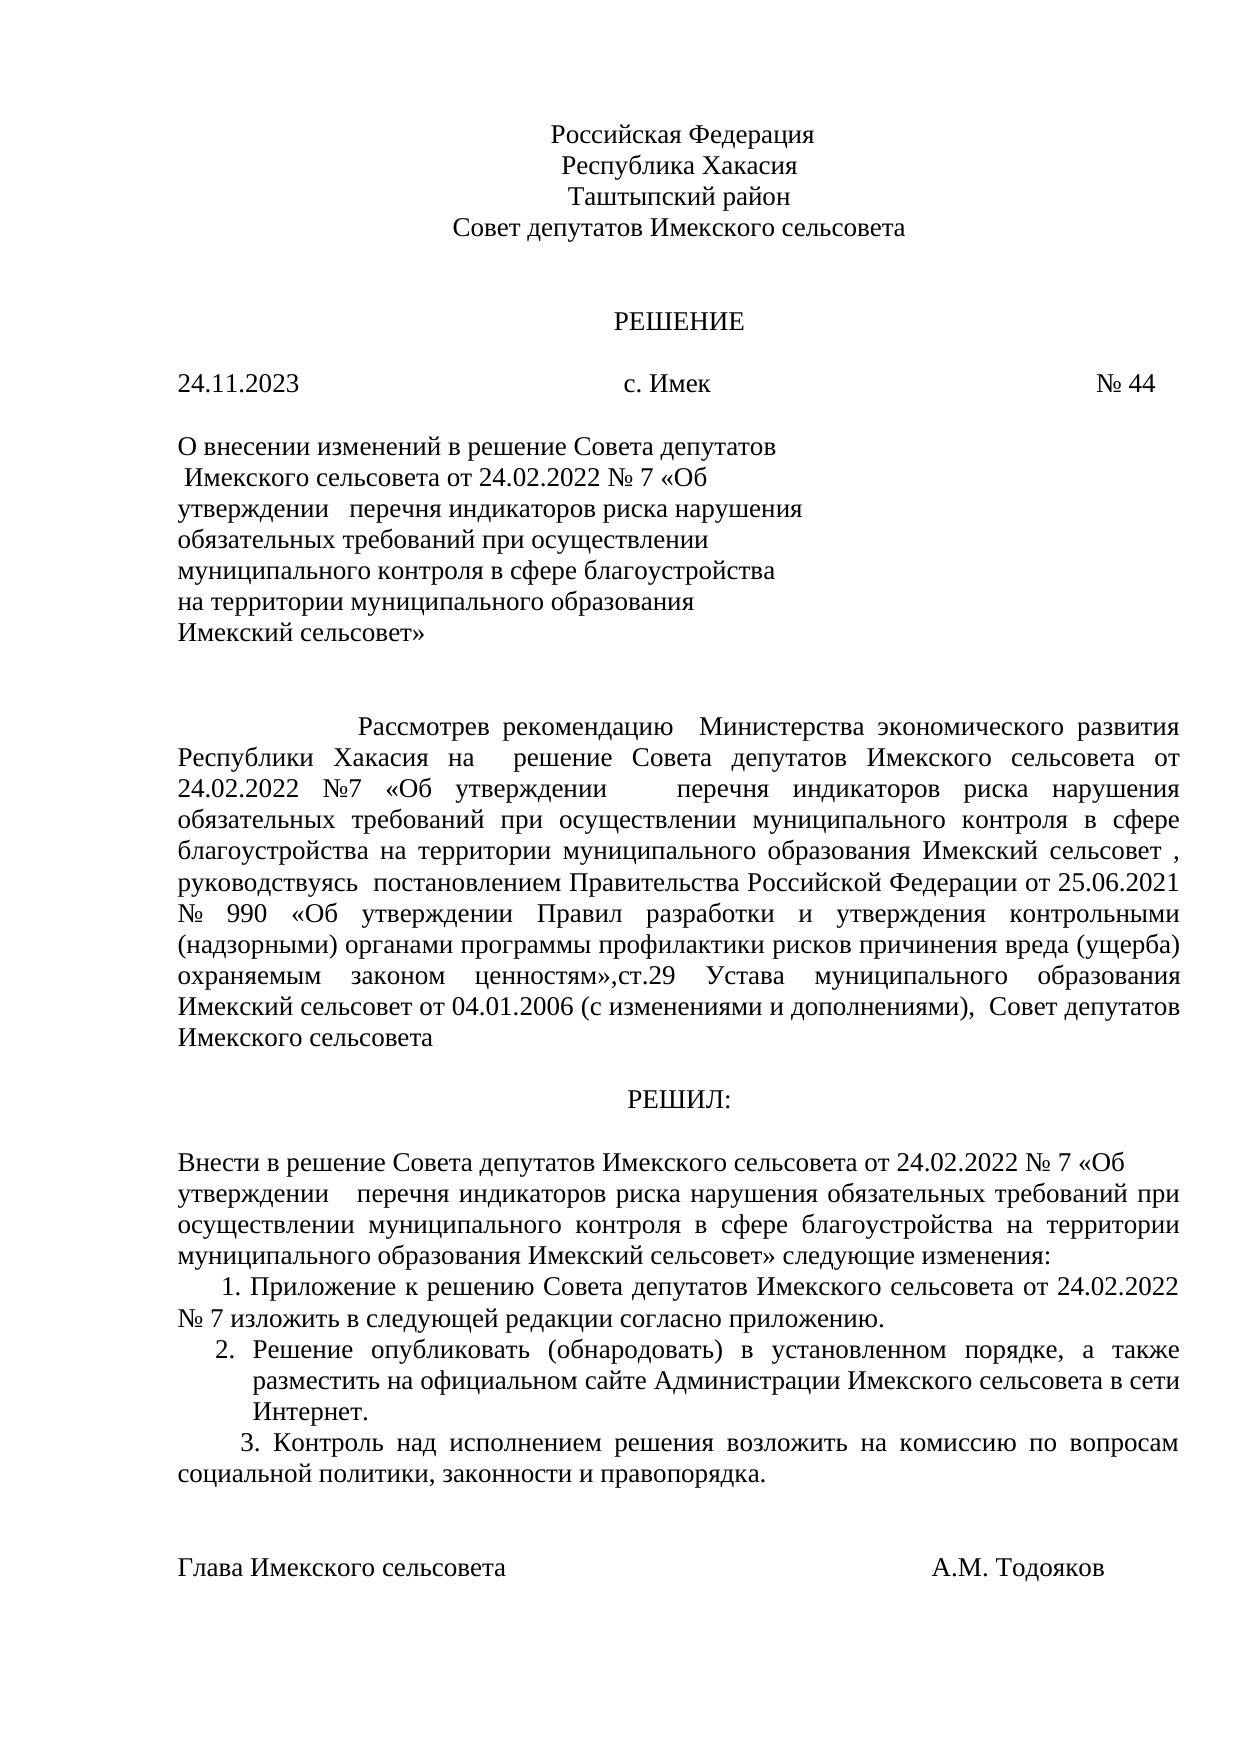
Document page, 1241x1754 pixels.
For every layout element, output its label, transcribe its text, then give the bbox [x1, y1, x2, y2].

text Имекский сельсовет» [177, 616, 1181, 648]
text РЕШЕНИЕ [177, 305, 1181, 336]
text Таштыпский район [177, 180, 1181, 212]
text Российская Федерация [177, 118, 1181, 149]
text Республика Хакасия [177, 149, 1181, 180]
text 1. Приложение к решению Совета депутатов Имекского сельсовета от 24.02.2022 № 7 изложить в следующей редакции согласно приложению. [177, 1271, 1181, 1333]
text Рассмотрев рекомендацию Министерства экономического развития Республики Хакасия на решение Совета депутатов Имекского сельсовета от 24.02.2022 №7 «Об утверждении перечня индикаторов риска нарушения обязательных требований при осуществлении муниципального контроля в сфере благоустройства на территории муниципального образования Имекский сельсовет , руководствуясь постановлением Правительства Российской Федерации от 25.06.2021 № 990 «Об утверждении Правил разработки и утверждения контрольными (надзорными) органами программы профилактики рисков причинения вреда (ущерба) охраняемым законом ценностям»,ст.29 Устава муниципального образования Имекский сельсовет от 04.01.2006 (с изменениями и дополнениями), Совет депутатов Имекского сельсовета [177, 959, 1181, 1052]
text муниципального контроля в сфере благоустройства [177, 554, 1181, 585]
text Внести в решение Совета депутатов Имекского сельсовета от 24.02.2022 № 7 «Об [177, 1146, 1181, 1177]
text обязательных требований при осуществлении [177, 523, 1181, 554]
text 3. Контроль над исполнением решения возложить на комиссию по вопросам социальной политики, законности и правопорядка. [177, 1426, 1181, 1488]
text Совет депутатов Имекского сельсовета [177, 212, 1181, 243]
text утверждении перечня индикаторов риска нарушения обязательных требований при осуществлении муниципального контроля в сфере благоустройства на территории муниципального образования Имекский сельсовет» следующие изменения: [177, 1177, 1181, 1271]
text на территории муниципального образования [177, 585, 1181, 616]
text 24.11.2023 с. Имек № 44 [177, 367, 1181, 398]
text утверждении перечня индикаторов риска нарушения [177, 492, 1181, 523]
text Рассмотрев рекомендацию Министерства экономического развития Республики Хакасия на решение Совета депутатов Имекского сельсовета от 24.02.2022 №7 «Об утверждении перечня индикаторов риска нарушения обязательных требований при осуществлении муниципального контроля в сфере благоустройства на территории муниципального образования Имекский сельсовет , руководствуясь постановлением Правительства Российской Федерации от 25.06.2021 № 990 «Об утверждении Правил разработки и утверждения контрольными (надзорными) органами программы профилактики рисков причинения вреда (ущерба) охраняемым законом ценностям»,ст.29 Устава муниципального образования Имекский сельсовет от 04.01.2006 (с изменениями и дополнениями), Совет депутатов Имекского сельсовета [177, 710, 1181, 928]
text Имекского сельсовета от 24.02.2022 № 7 «Об [177, 461, 1181, 492]
list Решение опубликовать (обнародовать) в установленном порядке, а также разместить на официальном сайте Администрации Имекского сельсовета в сети Интернет. [215, 1333, 1181, 1426]
text О внесении изменений в решение Совета депутатов [177, 429, 1181, 461]
text РЕШИЛ: [177, 1084, 1181, 1115]
text Глава Имекского сельсовета А.М. Тодояков [177, 1551, 1181, 1582]
